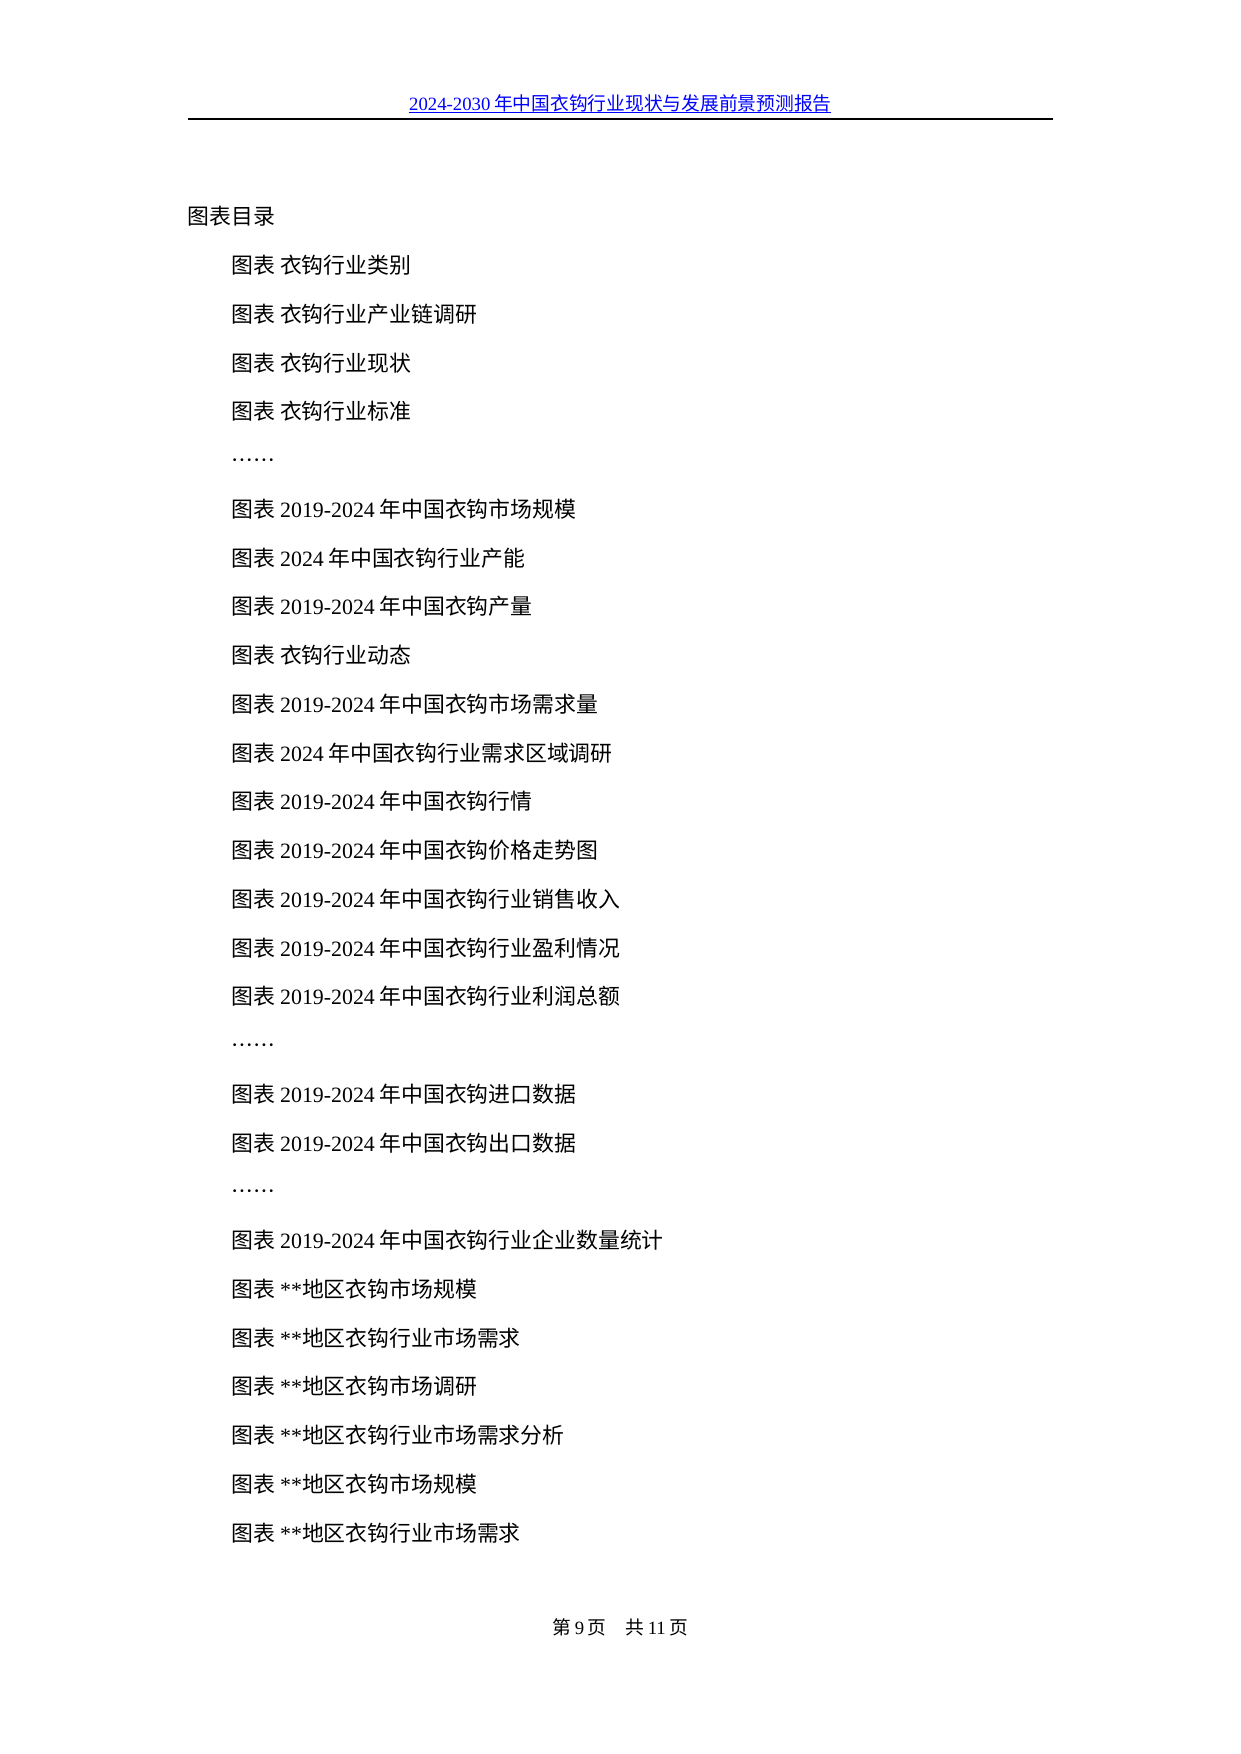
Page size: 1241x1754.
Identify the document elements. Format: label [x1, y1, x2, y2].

text [187, 150, 1053, 1548]
